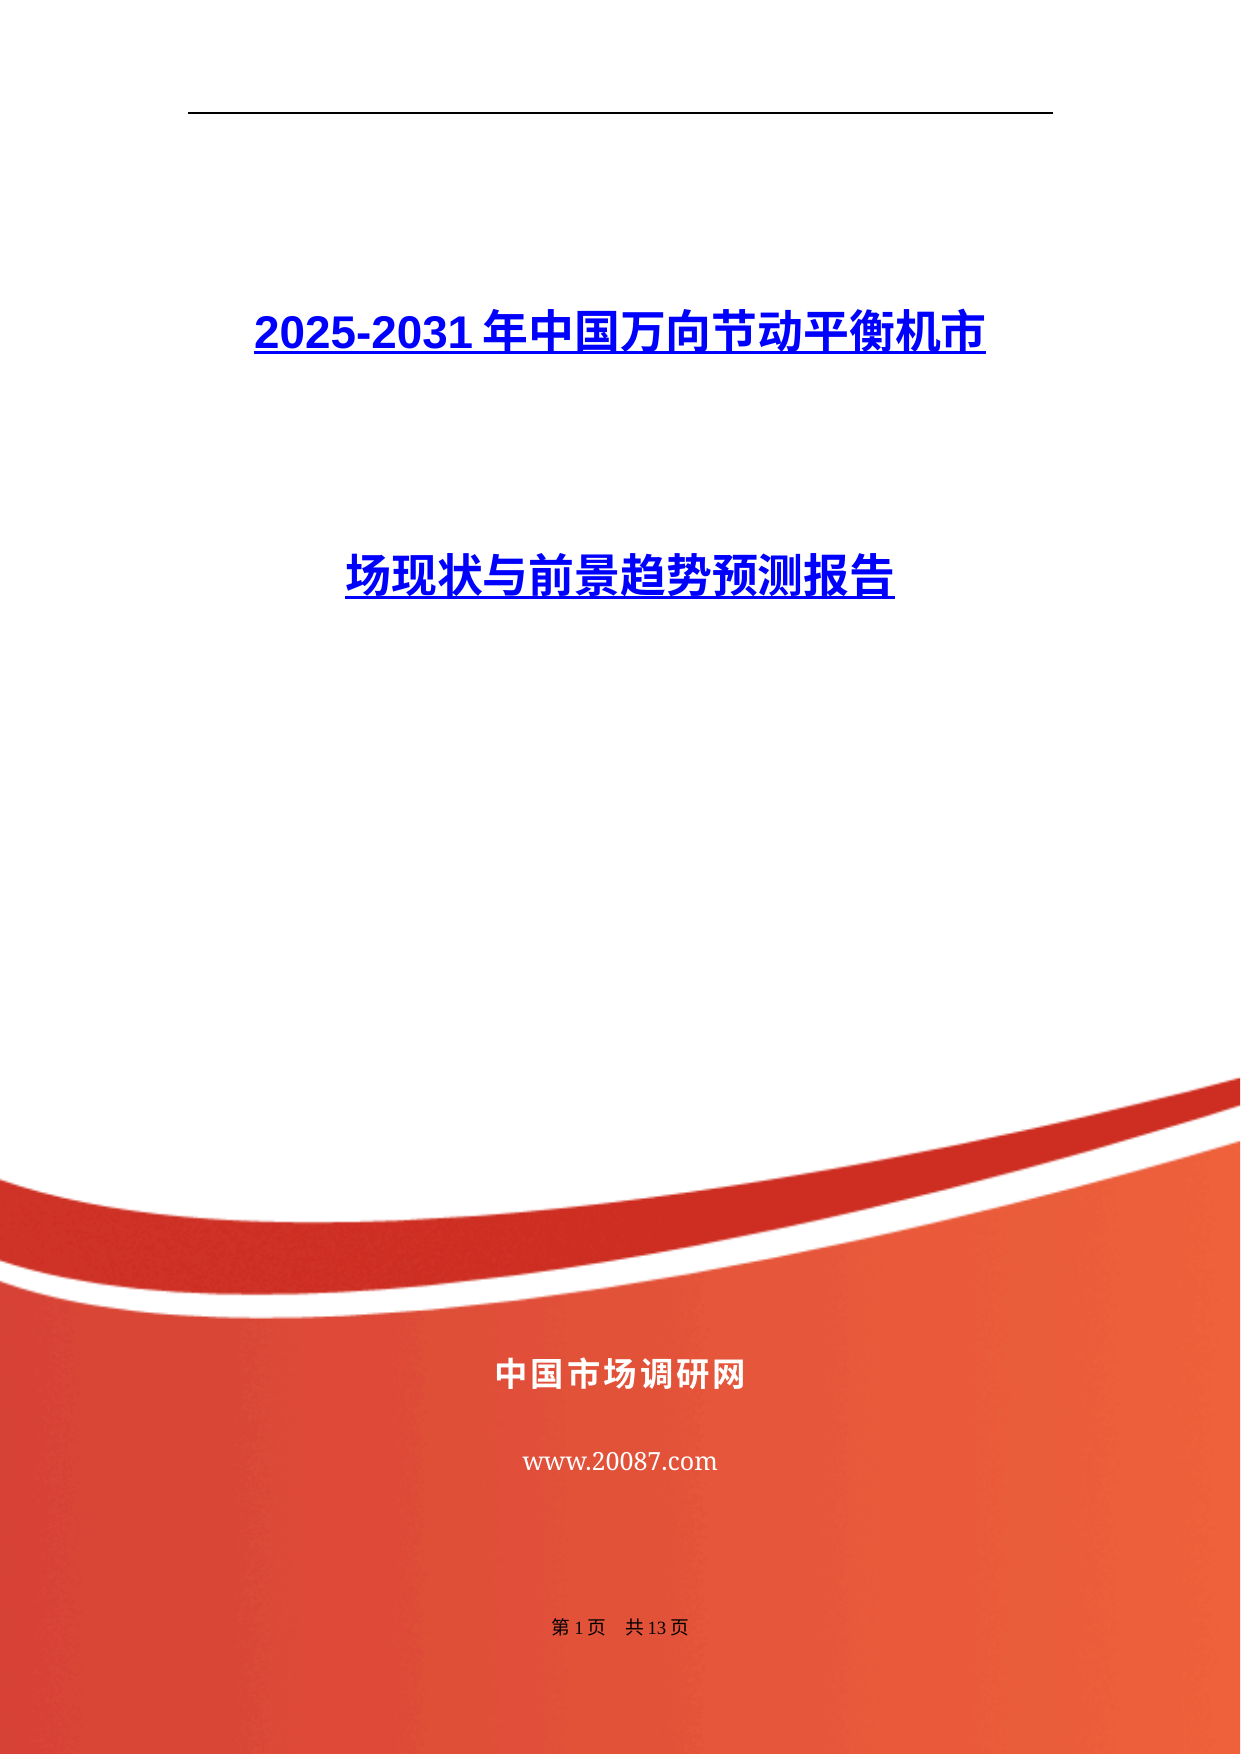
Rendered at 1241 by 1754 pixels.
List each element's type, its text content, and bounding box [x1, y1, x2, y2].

table_header 2025-2031年中国万向节动平衡机市场现状与前景趋势预测报告 [188, 207, 1053, 773]
text www.20087.com [187, 1428, 1053, 1493]
subtitle 中国市场调研网 [187, 1339, 1053, 1404]
picture [0, 1006, 1241, 1754]
